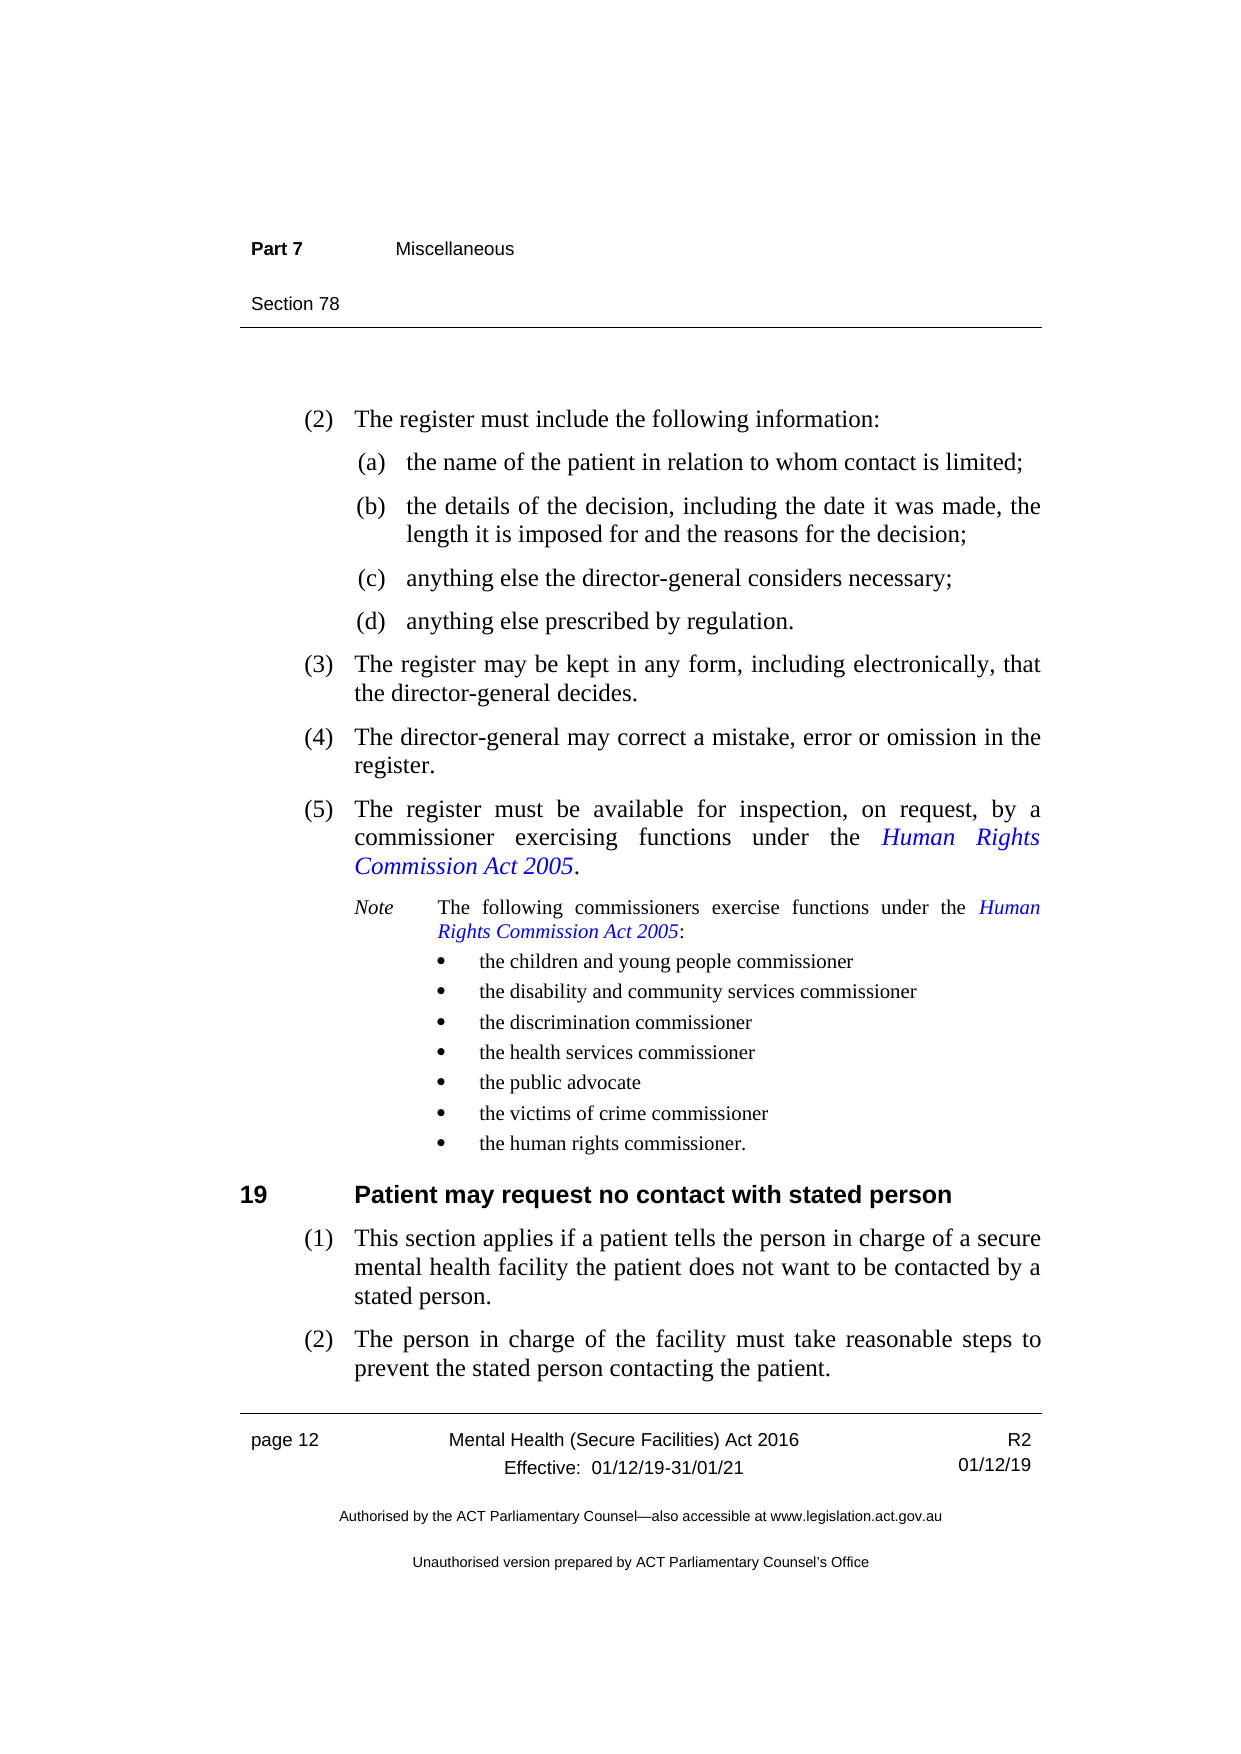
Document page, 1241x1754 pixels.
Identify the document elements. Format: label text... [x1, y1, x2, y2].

text Note The following commissioners exercise functions under the Human Rights Commission Act 2005: [354, 894, 1042, 943]
text (1) This section applies if a patient tells the person in charge of a secure mental health facility the patient does not want to be contacted by a stated person. [239, 1223, 1042, 1309]
text (d) anything else prescribed by regulation. [239, 606, 1042, 635]
text (5) The register must be available for inspection, on request, by a commissioner exercising functions under the Human Rights Commission Act 2005. [239, 794, 1042, 880]
text (4) The director-general may correct a mistake, error or omission in the register. [239, 722, 1042, 779]
text (c) anything else the director-general considers necessary; [239, 563, 1042, 592]
text (3) The register may be kept in any form, including electronically, that the director-general decides. [239, 649, 1042, 707]
text  the disability and community services commissioner [437, 979, 1042, 1003]
text (a) the name of the patient in relation to whom contact is limited; [239, 447, 1042, 476]
text  the children and young people commissioner [437, 949, 1042, 973]
text (2) The register must include the following information: [239, 404, 1042, 433]
text  the health services commissioner [437, 1040, 1042, 1064]
text  the discrimination commissioner [437, 1009, 1042, 1034]
text (b) the details of the decision, including the date it was made, the length it is imposed for and the reasons for the decision; [239, 491, 1042, 548]
text  the human rights commissioner. [437, 1131, 1042, 1155]
text  the victims of crime commissioner [437, 1101, 1042, 1124]
text  the public advocate [437, 1070, 1042, 1094]
text 19 Patient may request no contact with stated person [239, 1180, 1042, 1209]
text (2) The person in charge of the facility must take reasonable steps to prevent the stated person contacting the patient. [239, 1324, 1042, 1382]
